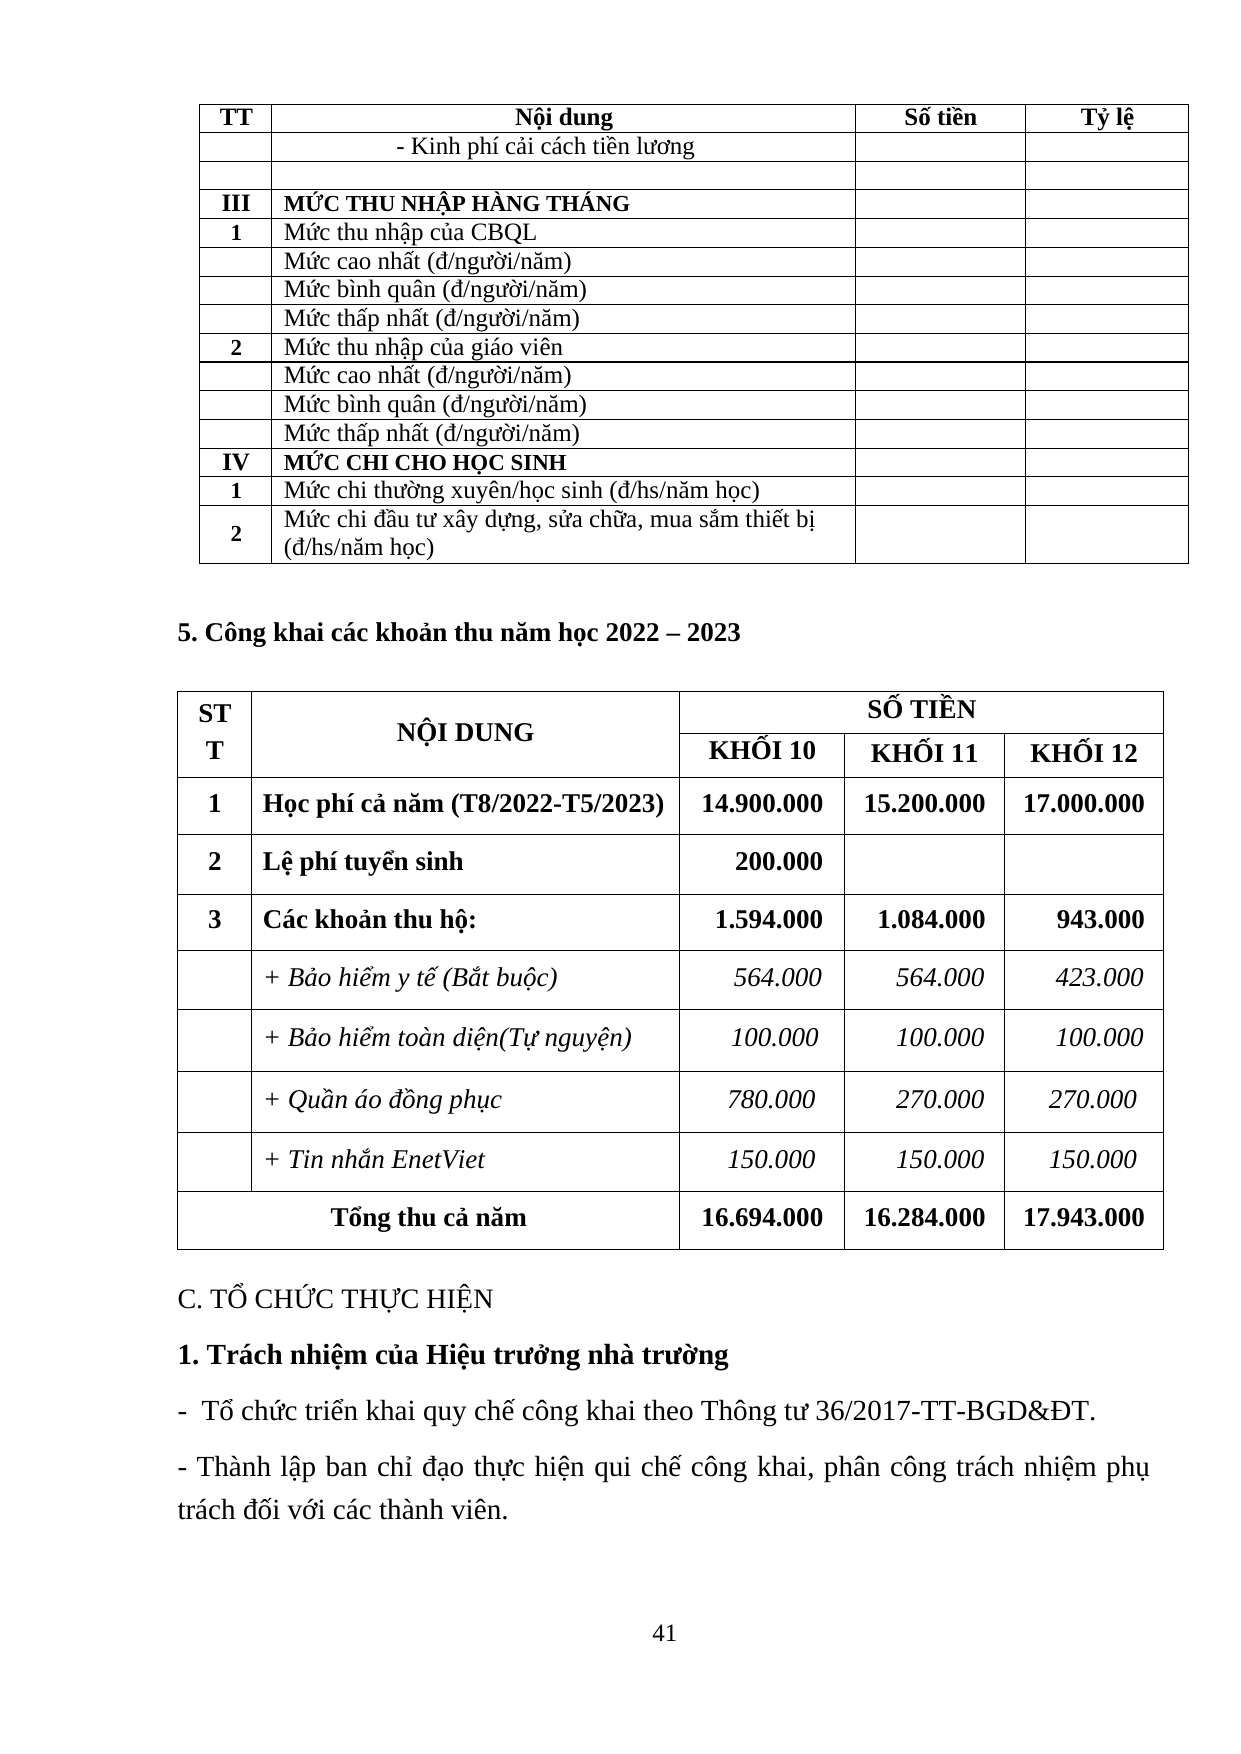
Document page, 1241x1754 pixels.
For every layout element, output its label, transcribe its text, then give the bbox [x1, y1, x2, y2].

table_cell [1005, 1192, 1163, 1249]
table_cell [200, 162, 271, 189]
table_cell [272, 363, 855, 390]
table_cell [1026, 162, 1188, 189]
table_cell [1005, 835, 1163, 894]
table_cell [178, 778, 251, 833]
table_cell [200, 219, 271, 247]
text 5. Công khai các khoản thu năm học 2022 – 2023 [177, 616, 1152, 647]
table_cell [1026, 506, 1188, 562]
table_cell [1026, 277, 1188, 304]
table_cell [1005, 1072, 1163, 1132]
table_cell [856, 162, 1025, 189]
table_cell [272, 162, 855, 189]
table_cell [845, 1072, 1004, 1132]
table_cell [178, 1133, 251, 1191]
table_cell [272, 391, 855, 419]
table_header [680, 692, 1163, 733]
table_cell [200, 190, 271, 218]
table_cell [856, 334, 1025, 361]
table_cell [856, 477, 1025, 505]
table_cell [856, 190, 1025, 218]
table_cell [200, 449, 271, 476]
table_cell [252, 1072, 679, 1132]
text - Thành lập ban chỉ đạo thực hiện qui chế công khai, phân công trách nhiệm phụ trách đối với các thành viên. [177, 1449, 1152, 1526]
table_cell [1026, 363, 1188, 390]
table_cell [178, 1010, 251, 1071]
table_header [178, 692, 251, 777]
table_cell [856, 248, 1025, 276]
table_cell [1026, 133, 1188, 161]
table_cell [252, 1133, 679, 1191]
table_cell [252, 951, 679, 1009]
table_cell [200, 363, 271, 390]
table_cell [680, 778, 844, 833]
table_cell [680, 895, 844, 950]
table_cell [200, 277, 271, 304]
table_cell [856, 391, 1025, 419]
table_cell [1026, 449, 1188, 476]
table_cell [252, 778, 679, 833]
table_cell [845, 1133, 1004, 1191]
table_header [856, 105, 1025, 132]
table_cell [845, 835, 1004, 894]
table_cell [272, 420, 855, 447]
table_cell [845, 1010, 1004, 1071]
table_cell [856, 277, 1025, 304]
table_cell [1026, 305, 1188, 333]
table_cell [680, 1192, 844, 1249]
text C. TỔ CHỨC THỰC HIỆN [177, 1282, 1152, 1315]
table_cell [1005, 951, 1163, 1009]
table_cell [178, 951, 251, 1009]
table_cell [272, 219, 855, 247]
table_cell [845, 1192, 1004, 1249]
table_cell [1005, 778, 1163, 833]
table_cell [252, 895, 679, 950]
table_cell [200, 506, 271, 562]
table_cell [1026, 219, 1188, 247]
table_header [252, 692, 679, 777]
text 1. Trách nhiệm của Hiệu trưởng nhà trường [177, 1337, 1152, 1370]
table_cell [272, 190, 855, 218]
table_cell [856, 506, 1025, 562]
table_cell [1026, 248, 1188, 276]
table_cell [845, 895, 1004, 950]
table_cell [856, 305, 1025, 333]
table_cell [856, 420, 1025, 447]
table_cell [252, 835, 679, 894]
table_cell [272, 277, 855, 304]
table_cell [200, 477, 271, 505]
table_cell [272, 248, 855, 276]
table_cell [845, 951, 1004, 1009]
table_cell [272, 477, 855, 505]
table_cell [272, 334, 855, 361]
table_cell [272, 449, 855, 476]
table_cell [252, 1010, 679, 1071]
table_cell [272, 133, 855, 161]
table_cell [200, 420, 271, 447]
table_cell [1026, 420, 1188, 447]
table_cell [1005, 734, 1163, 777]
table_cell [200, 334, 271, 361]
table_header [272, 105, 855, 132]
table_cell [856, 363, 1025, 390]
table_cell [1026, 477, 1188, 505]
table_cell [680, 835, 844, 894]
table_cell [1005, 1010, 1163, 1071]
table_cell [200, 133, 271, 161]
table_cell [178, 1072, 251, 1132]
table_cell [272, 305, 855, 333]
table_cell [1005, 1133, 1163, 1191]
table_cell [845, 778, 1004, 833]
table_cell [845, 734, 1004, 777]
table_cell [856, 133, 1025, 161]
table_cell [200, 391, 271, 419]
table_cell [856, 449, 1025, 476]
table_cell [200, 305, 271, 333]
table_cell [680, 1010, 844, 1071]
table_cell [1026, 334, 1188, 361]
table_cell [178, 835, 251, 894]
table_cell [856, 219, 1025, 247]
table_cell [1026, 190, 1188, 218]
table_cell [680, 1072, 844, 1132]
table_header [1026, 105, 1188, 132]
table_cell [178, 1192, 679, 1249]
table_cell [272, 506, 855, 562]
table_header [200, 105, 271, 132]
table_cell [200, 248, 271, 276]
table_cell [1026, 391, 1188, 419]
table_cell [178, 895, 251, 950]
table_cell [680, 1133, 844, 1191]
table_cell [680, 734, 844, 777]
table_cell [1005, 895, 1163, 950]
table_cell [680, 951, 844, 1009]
text - Tổ chức triển khai quy chế công khai theo Thông tư 36/2017-TT-BGD&ĐT. [177, 1393, 1152, 1426]
